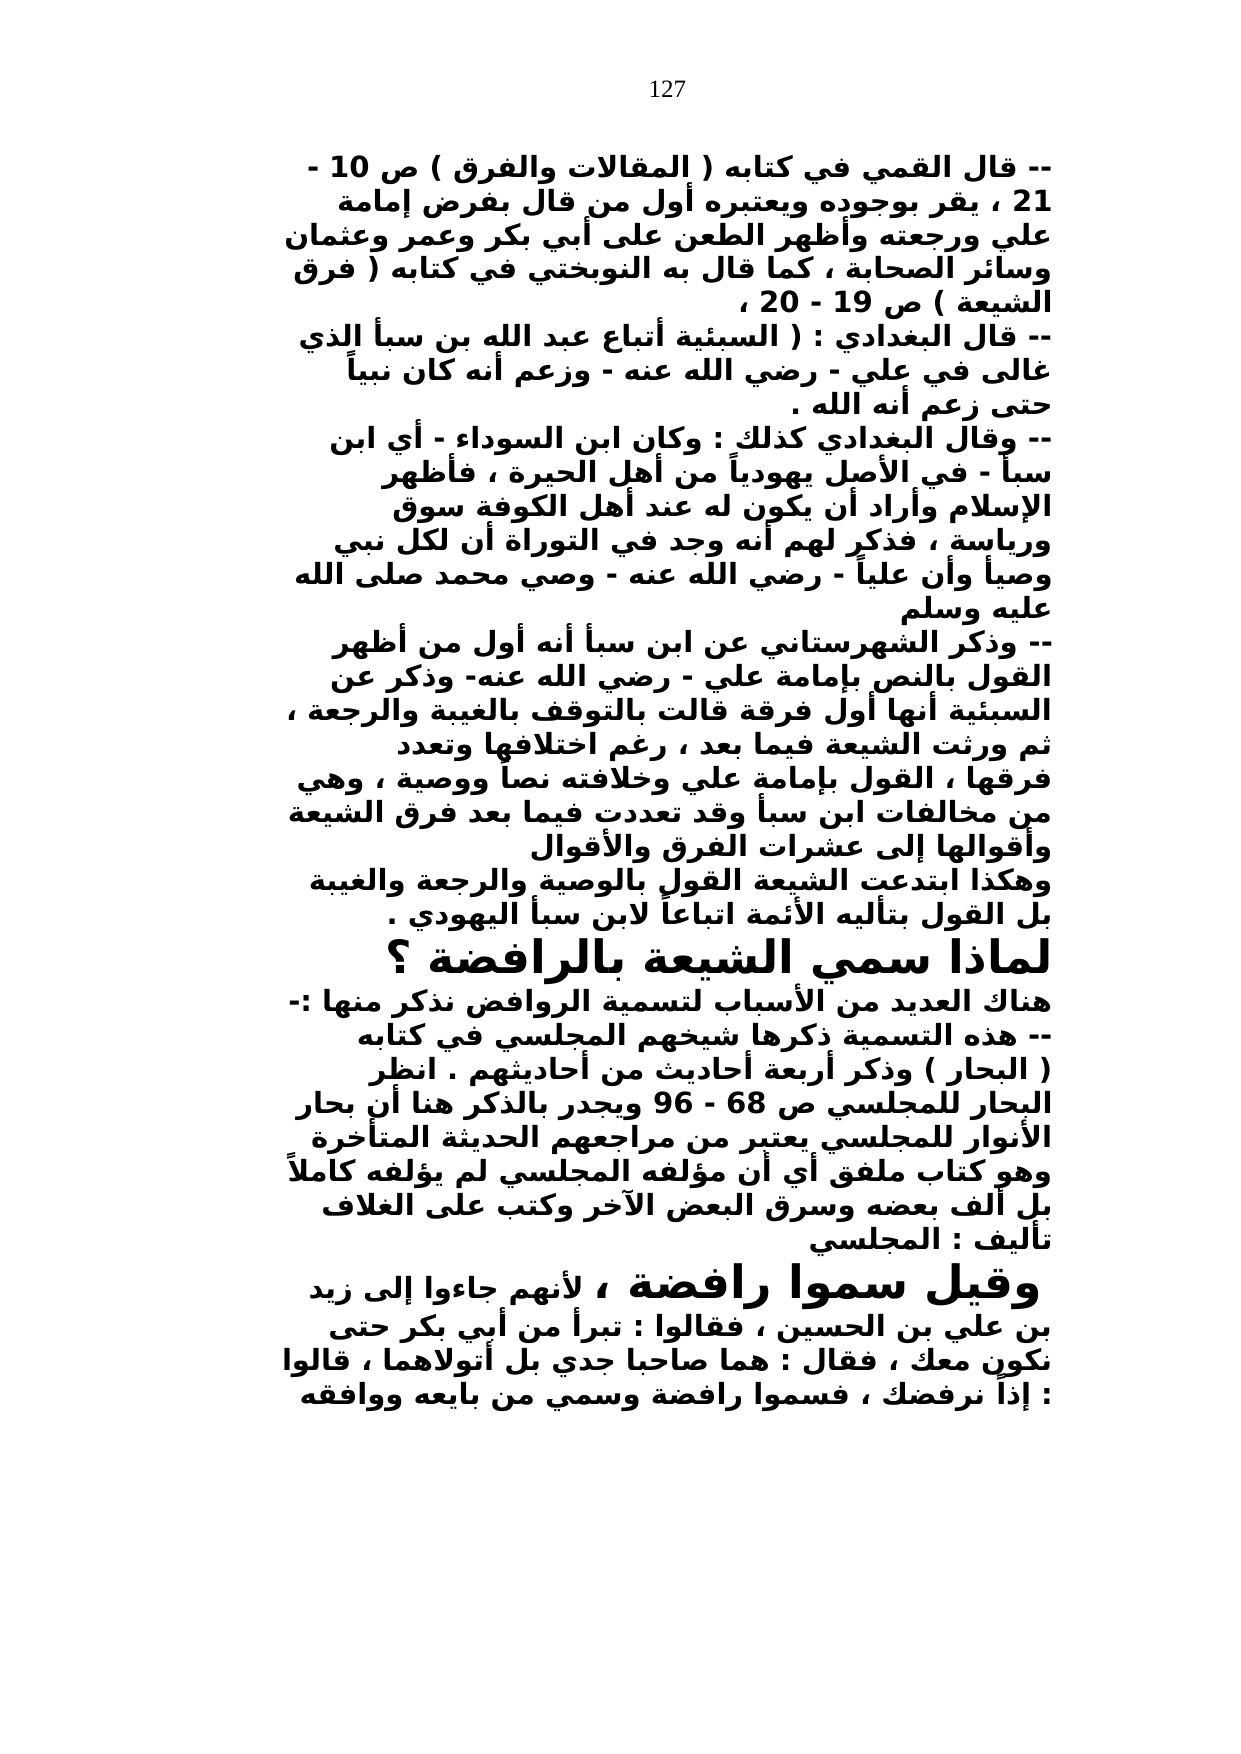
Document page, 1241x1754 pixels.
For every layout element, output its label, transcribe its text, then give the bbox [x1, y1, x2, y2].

text لماذا سمي الشيعة بالرافضة ؟ [281, 931, 1053, 984]
text -- وذكر الشهرستاني عن ابن سبأ أنه أول من أظهر القول بالنص بإمامة علي - رضي الله عنه- وذكر عن السبئية أنها أول فرقة قالت بالتوقف بالغيبة والرجعة ، ثم ورثت الشيعة فيما بعد ، رغم اختلافها وتعدد فرقها ، القول بإمامة علي وخلافته نصاً ووصية ، وهي من مخالفات ابن سبأ وقد تعددت فيما بعد فرق الشيعة وأقوالها إلى عشرات الفرق والأقوال [281, 625, 1053, 863]
text -- قال القمي في كتابه ( المقالات والفرق ) ص 10 - 21 ، يقر بوجوده ويعتبره أول من قال بفرض إمامة علي ورجعته وأظهر الطعن على أبي بكر وعمر وعثمان وسائر الصحابة ، كما قال به النوبختي في كتابه ( فرق الشيعة ) ص 19 - 20 ، [281, 150, 1053, 320]
text هناك العديد من الأسباب لتسمية الروافض نذكر منها :- [281, 984, 1053, 1018]
text -- هذه التسمية ذكرها شيخهم المجلسي في كتابه ( البحار ) وذكر أربعة أحاديث من أحاديثهم . انظر البحار للمجلسي ص 68 - 96 ويجدر بالذكر هنا أن بحار الأنوار للمجلسي يعتبر من مراجعهم الحديثة المتأخرة وهو كتاب ملفق أي أن مؤلفه المجلسي لم يؤلفه كاملاً بل ألف بعضه وسرق البعض الآخر وكتب على الغلاف تأليف : المجلسي [281, 1018, 1053, 1256]
text -- وقال البغدادي كذلك : وكان ابن السوداء - أي ابن سبأ - في الأصل يهودياً من أهل الحيرة ، فأظهر الإسلام وأراد أن يكون له عند أهل الكوفة سوق ورياسة ، فذكر لهم أنه وجد في التوراة أن لكل نبي وصيأ وأن علياً - رضي الله عنه - وصي محمد صلى الله عليه وسلم [281, 422, 1053, 625]
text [281, 1256, 1053, 1411]
text وهكذا ابتدعت الشيعة القول بالوصية والرجعة والغيبة بل القول بتأليه الأئمة اتباعاً لابن سبأ اليهودي . [281, 863, 1053, 931]
text -- قال البغدادي : ( السبئية أتباع عبد الله بن سبأ الذي غالى في علي - رضي الله عنه - وزعم أنه كان نبياً حتى زعم أنه الله . [281, 320, 1053, 422]
